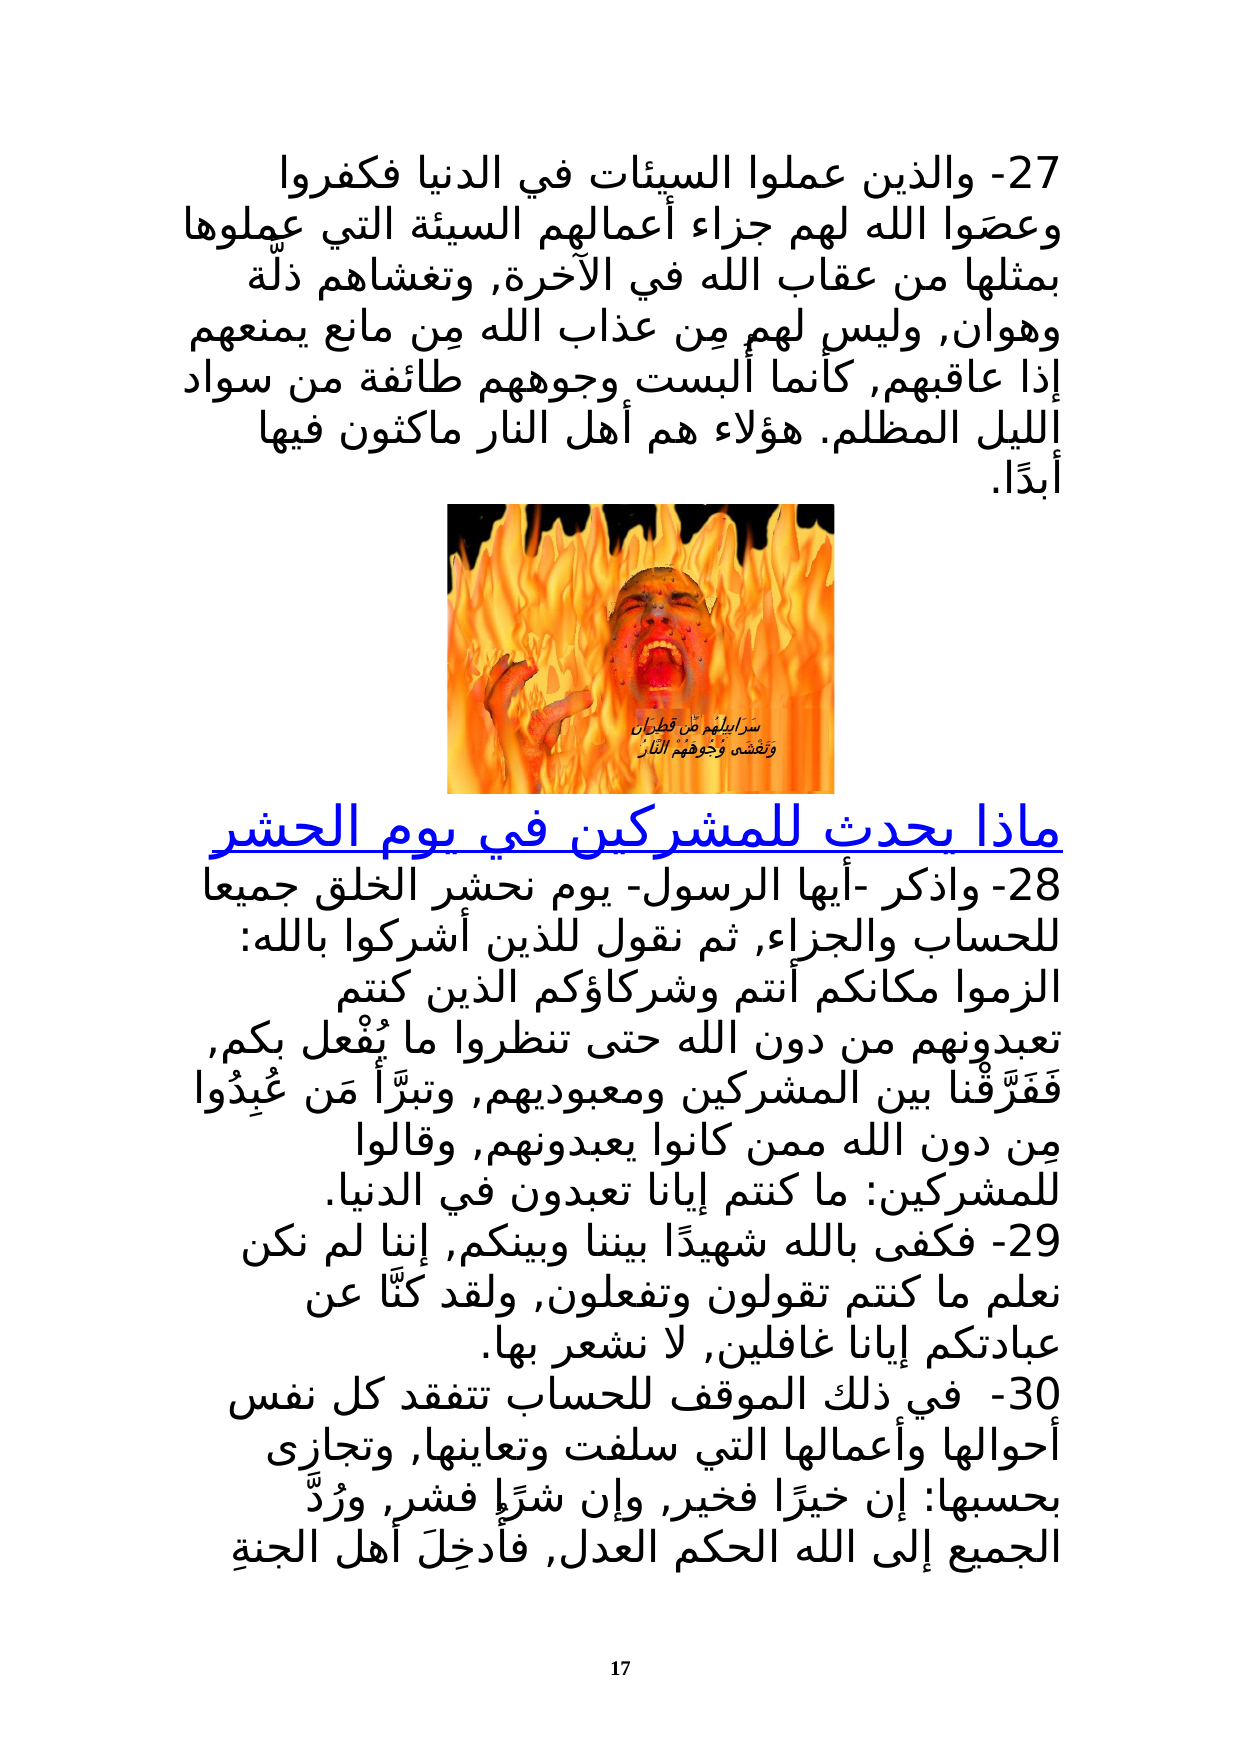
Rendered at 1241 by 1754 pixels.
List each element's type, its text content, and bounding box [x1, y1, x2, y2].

text 27- والذين عملوا السيئات في الدنيا فكفروا وعصَوا الله لهم جزاء أعمالهم السيئة التي عملوها بمثلها من عقاب الله في الآخرة, وتغشاهم ذلَّة وهوان, وليس لهم مِن عذاب الله مِن مانع يمنعهم إذا عاقبهم, كأنما أُلبست وجوههم طائفة من سواد الليل المظلم. هؤلاء هم أهل النار ماكثون فيها أبدًا. [177, 148, 1063, 504]
text 28- واذكر -أيها الرسول- يوم نحشر الخلق جميعا للحساب والجزاء, ثم نقول للذين أشركوا بالله: الزموا مكانكم أنتم وشركاؤكم الذين كنتم تعبدونهم من دون الله حتى تنظروا ما يُفْعل بكم, فَفَرَّقْنا بين المشركين ومعبوديهم, وتبرَّأ مَن عُبِدُوا مِن دون الله ممن كانوا يعبدونهم, وقالوا للمشركين: ما كنتم إيانا تعبدون في الدنيا. [177, 859, 1063, 1216]
picture [447, 504, 835, 794]
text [177, 1369, 1063, 1573]
text ماذا يحدث للمشركين في يوم الحشر [177, 794, 1063, 859]
text 29- فكفى بالله شهيدًا بيننا وبينكم, إننا لم نكن نعلم ما كنتم تقولون وتفعلون, ولقد كنَّا عن عبادتكم إيانا غافلين, لا نشعر بها. [177, 1216, 1063, 1369]
